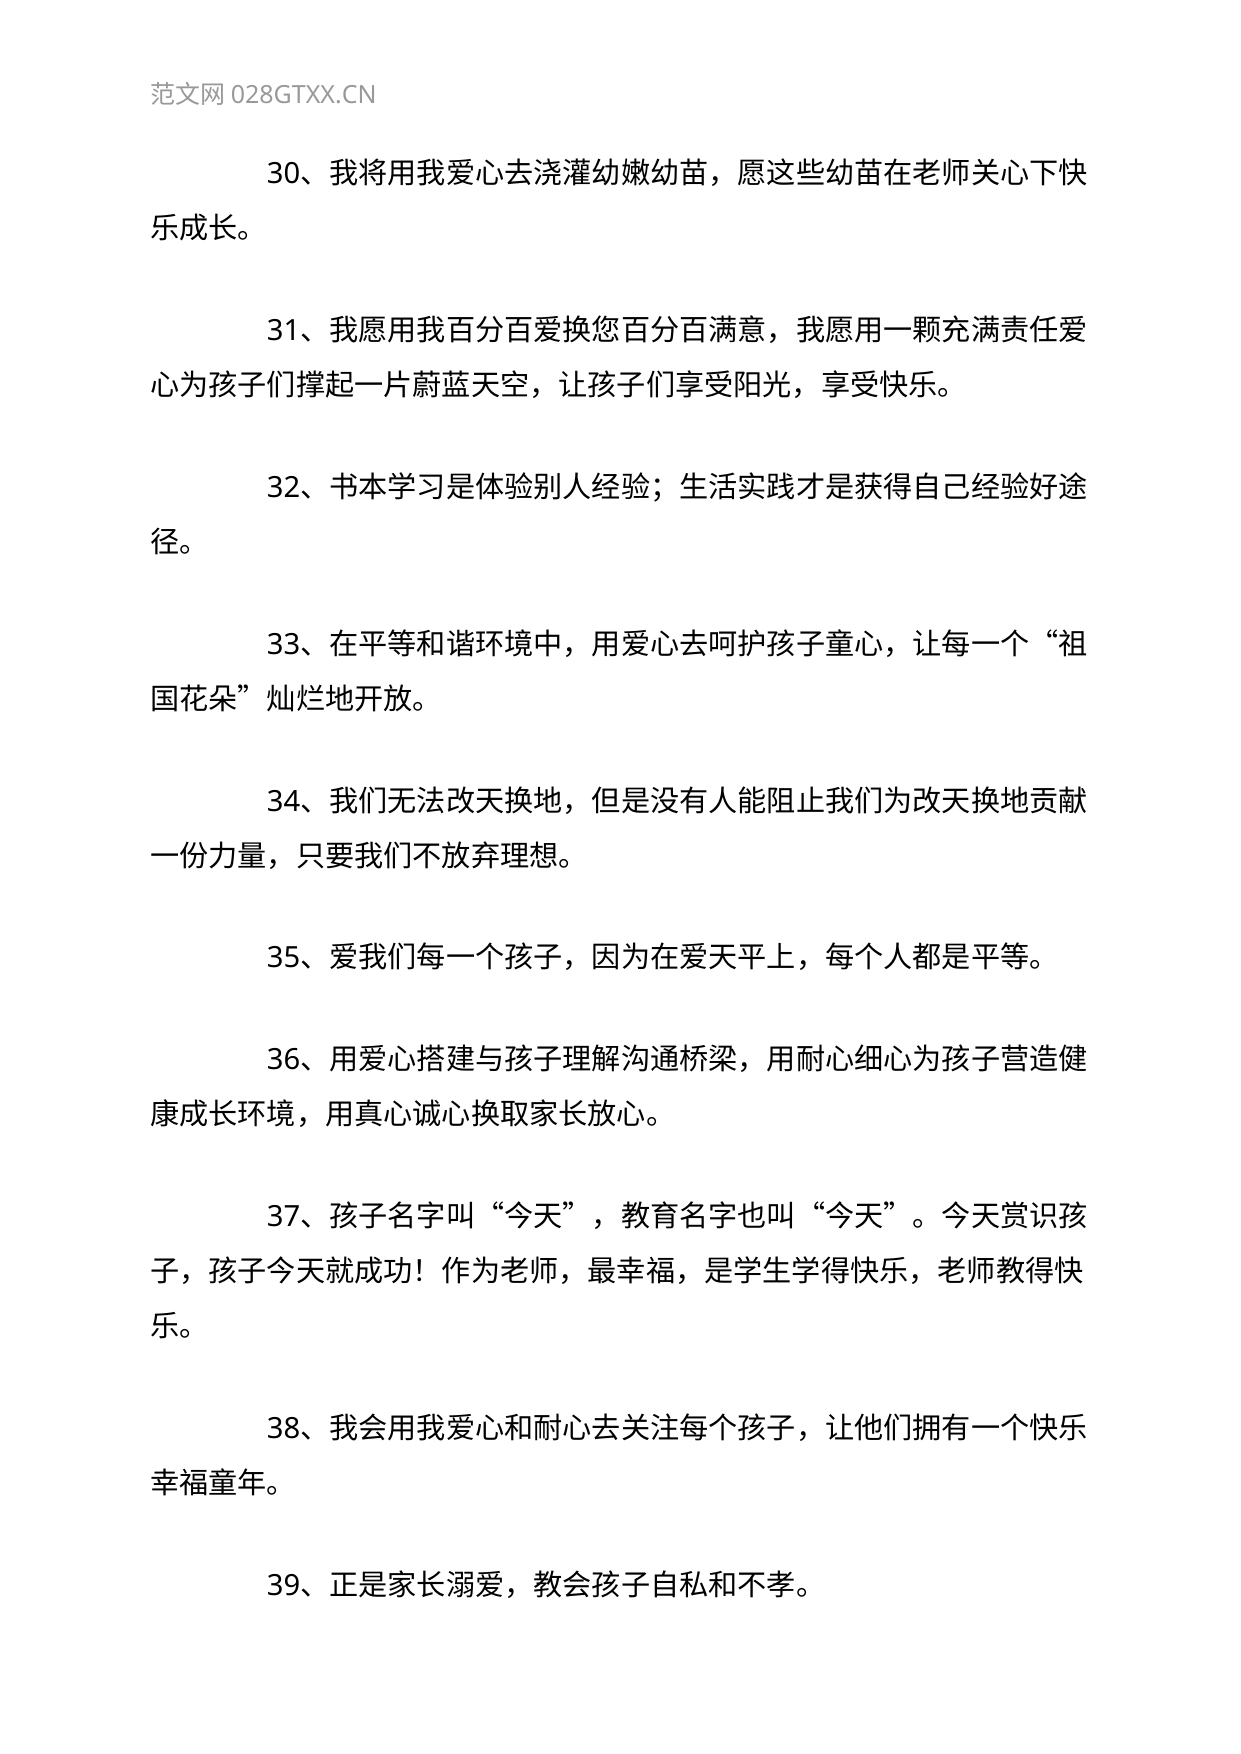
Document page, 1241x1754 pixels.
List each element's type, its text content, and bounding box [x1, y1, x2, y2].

text 30、我将用我爱心去浇灌幼嫩幼苗，愿这些幼苗在老师关心下快乐成长。 [150, 150, 1090, 247]
text 37、孩子名字叫“今天”，教育名字也叫“今天”。今天赏识孩子，孩子今天就成功！作为老师，最幸福，是学生学得快乐，老师教得快乐。 [150, 1193, 1090, 1345]
text 31、我愿用我百分百爱换您百分百满意，我愿用一颗充满责任爱心为孩子们撑起一片蔚蓝天空，让孩子们享受阳光，享受快乐。 [150, 307, 1090, 404]
text 32、书本学习是体验别人经验；生活实践才是获得自己经验好途径。 [150, 463, 1090, 561]
text 38、我会用我爱心和耐心去关注每个孩子，让他们拥有一个快乐幸福童年。 [150, 1404, 1090, 1502]
text 33、在平等和谐环境中，用爱心去呵护孩子童心，让每一个“祖国花朵”灿烂地开放。 [150, 620, 1090, 718]
text 36、用爱心搭建与孩子理解沟通桥梁，用耐心细心为孩子营造健康成长环境，用真心诚心换取家长放心。 [150, 1036, 1090, 1133]
text 39、正是家长溺爱，教会孩子自私和不孝。 [150, 1561, 1090, 1603]
text 35、爱我们每一个孩子，因为在爱天平上，每个人都是平等。 [150, 934, 1090, 976]
text 34、我们无法改天换地，但是没有人能阻止我们为改天换地贡献一份力量，只要我们不放弃理想。 [150, 777, 1090, 874]
